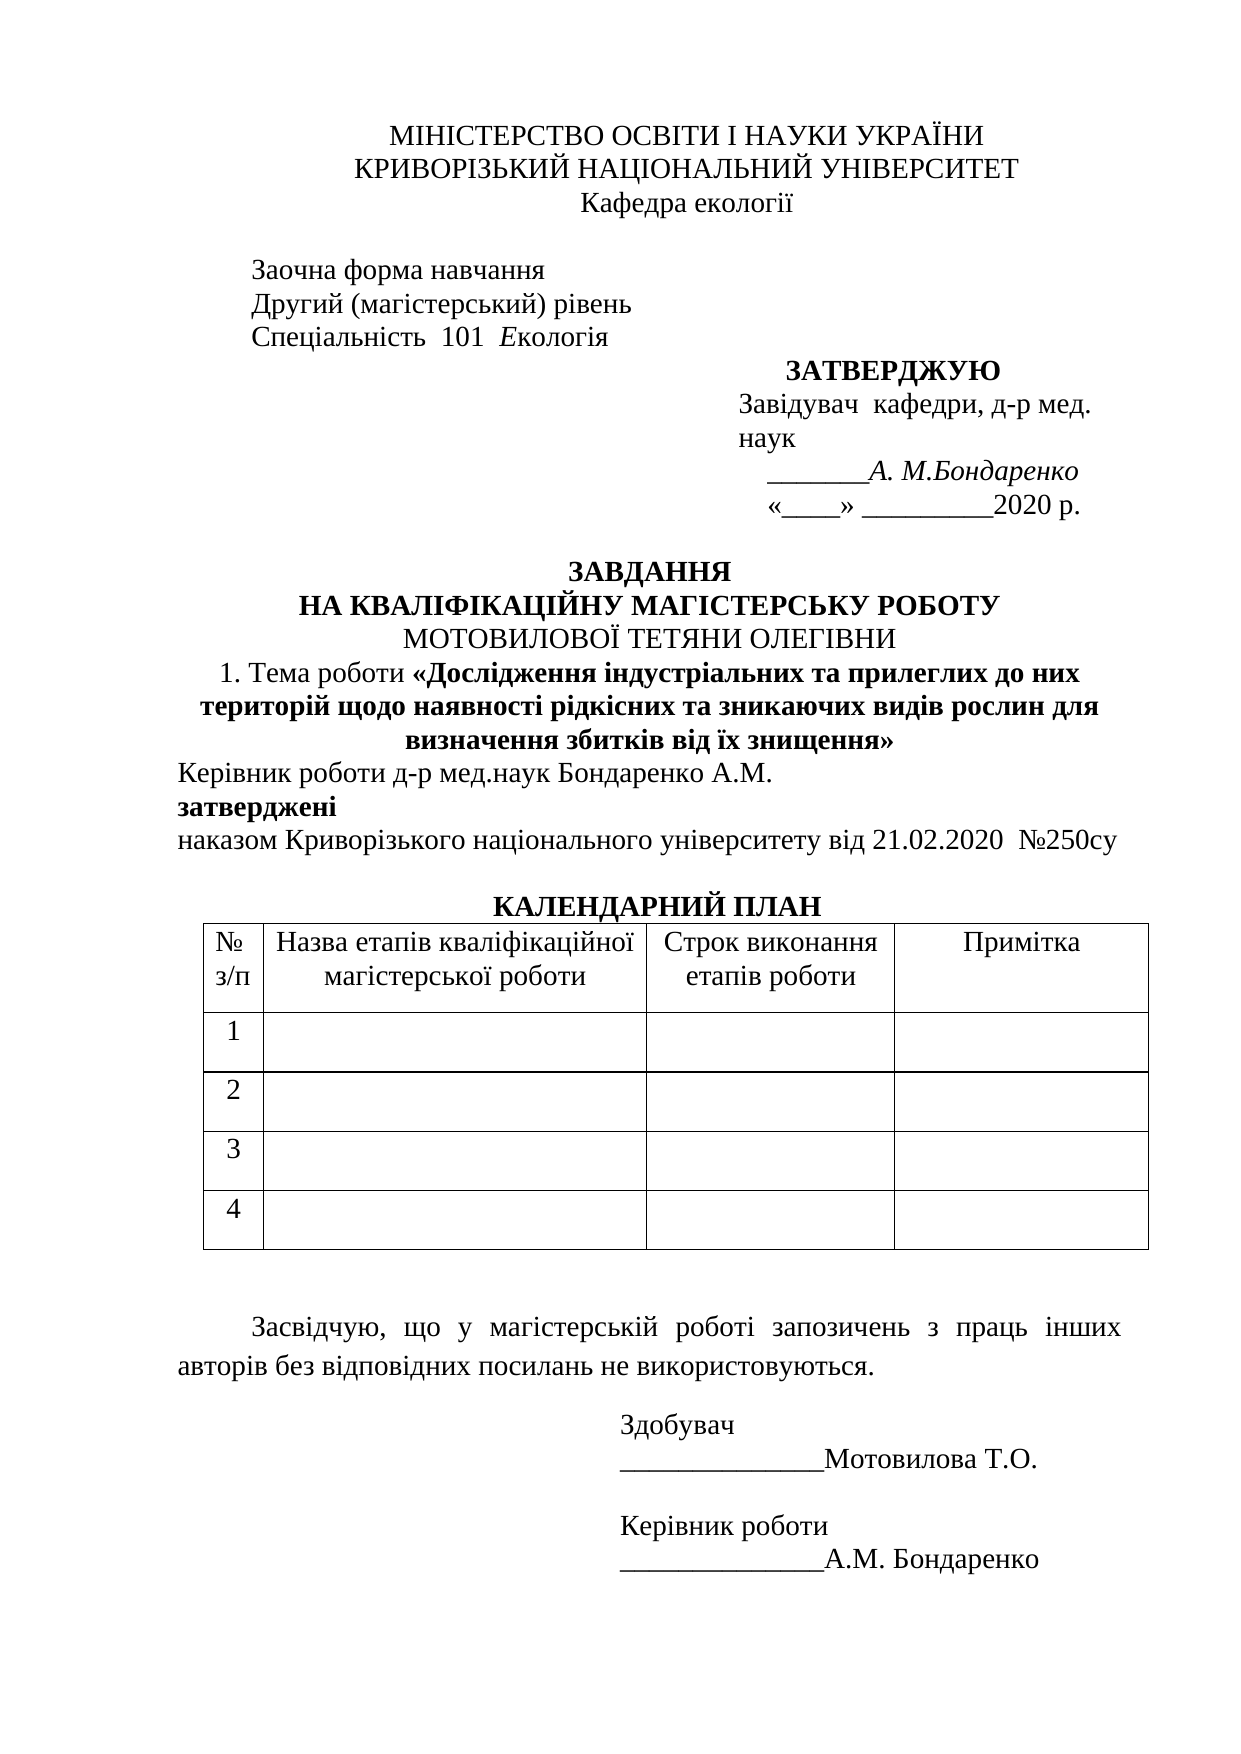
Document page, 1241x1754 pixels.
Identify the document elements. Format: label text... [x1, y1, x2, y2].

table_cell [647, 1013, 894, 1071]
table_cell [264, 1013, 646, 1071]
table_header Назва етапів кваліфікаційної магістерської роботи [264, 924, 646, 1012]
table_cell [895, 1191, 1148, 1249]
table_cell 3 [204, 1132, 263, 1190]
text 1. Тема роботи «Дослідження індустріальних та прилеглих до них територій щодо наявності рідкісних та зникаючих видів рослин для визначення збитків від їх знищення» [177, 655, 1122, 755]
table_cell [647, 1132, 894, 1190]
text «____» _________2020 р. [738, 487, 1122, 521]
table_header Примітка [895, 924, 1148, 1012]
text КРИВОРІЗЬКИЙ НАЦІОНАЛЬНИЙ УНІВЕРСИТЕТ [177, 152, 1122, 185]
table_header № з/п [204, 924, 263, 1012]
text МОТОВИЛОВОЇ ТЕТЯНИ ОЛЕГІВНИ [177, 621, 1122, 655]
text Засвідчую, що у магістерській роботі запозичень з праць інших авторів без відповідних посилань не використовуються. [177, 1309, 1122, 1382]
text МІНІСТЕРСТВО ОСВІТИ І НАУКИ УКРАЇНИ [177, 118, 1122, 152]
table_cell 1 [204, 1013, 263, 1071]
text Завідувач кафедри, д-р мед. наук [738, 386, 1122, 453]
text НА КВАЛІФІКАЦІЙНУ МАГІСТЕРСЬКУ РОБОТУ [177, 588, 1122, 621]
text Другий (магістерський) рівень [177, 286, 1122, 319]
text Керівник роботи [620, 1508, 1122, 1542]
text затверджені [177, 789, 1122, 822]
text наказом Криворізького національного університету від 21.02.2020 №250су [177, 822, 1122, 856]
text ______________А.М. Бондаренко [620, 1542, 1122, 1575]
table_cell [647, 1191, 894, 1249]
table_cell 2 [204, 1073, 263, 1131]
table_cell [895, 1073, 1148, 1131]
text ______________Мотовилова Т.О. [546, 1441, 1122, 1474]
subtitle КАЛЕНДАРНИЙ ПЛАН [192, 889, 1122, 923]
text Керівник роботи д-р мед.наук Бондаренко А.М. [177, 755, 1122, 789]
text ЗАТВЕРДЖУЮ [664, 353, 1122, 386]
text ЗАВДАННЯ [177, 554, 1122, 588]
text Заочна форма навчання [177, 252, 1122, 286]
table_cell [647, 1073, 894, 1131]
text Здобувач [546, 1407, 1122, 1441]
text _______А. М.Бондаренко [738, 453, 1122, 487]
table_cell [895, 1132, 1148, 1190]
table_cell [264, 1132, 646, 1190]
table_header Строк виконання етапів роботи [647, 924, 894, 1012]
table_cell [895, 1013, 1148, 1071]
table_cell [264, 1191, 646, 1249]
table_cell 4 [204, 1191, 263, 1249]
table_cell [264, 1073, 646, 1131]
text Кафедра екології [177, 185, 1122, 219]
text Спеціальність 101 Екологія [177, 319, 1122, 353]
